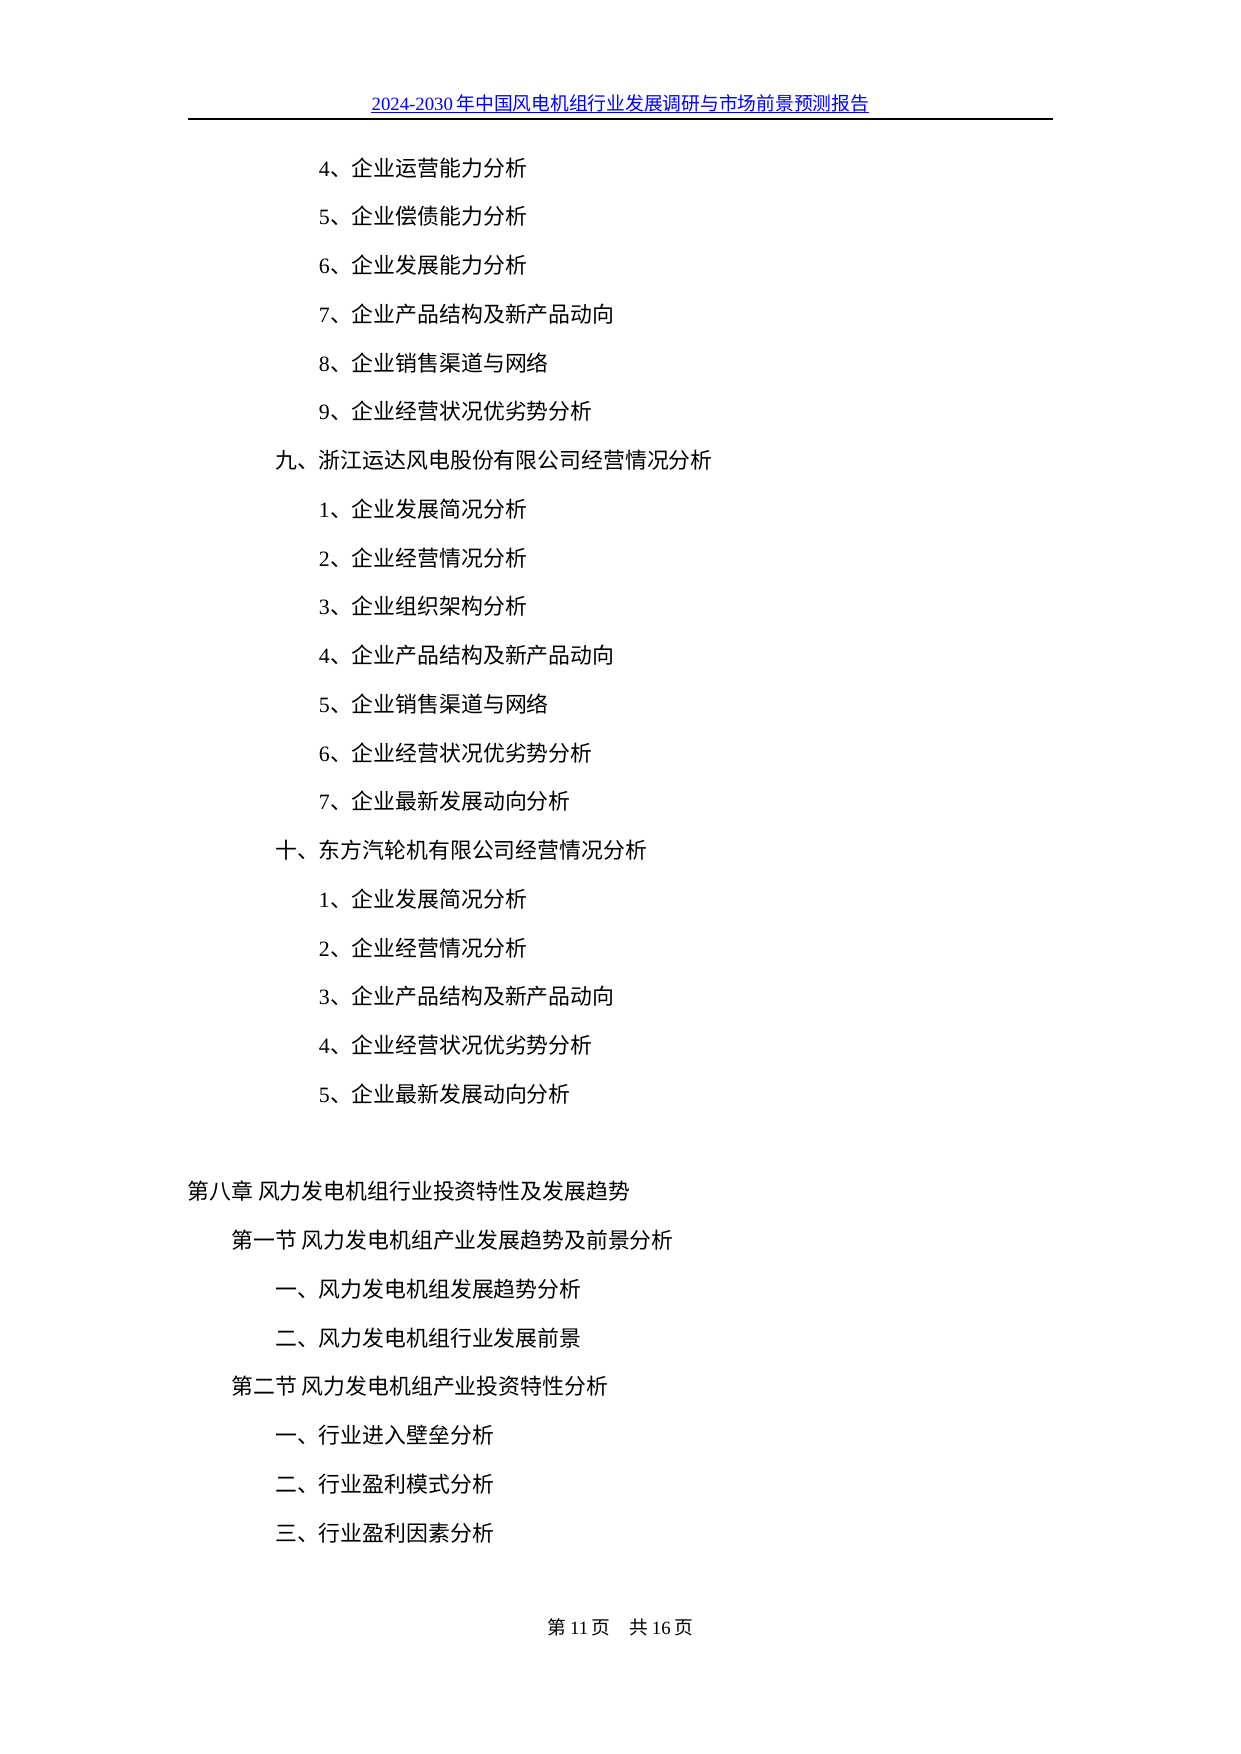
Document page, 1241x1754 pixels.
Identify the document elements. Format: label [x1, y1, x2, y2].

text [187, 150, 1053, 1548]
